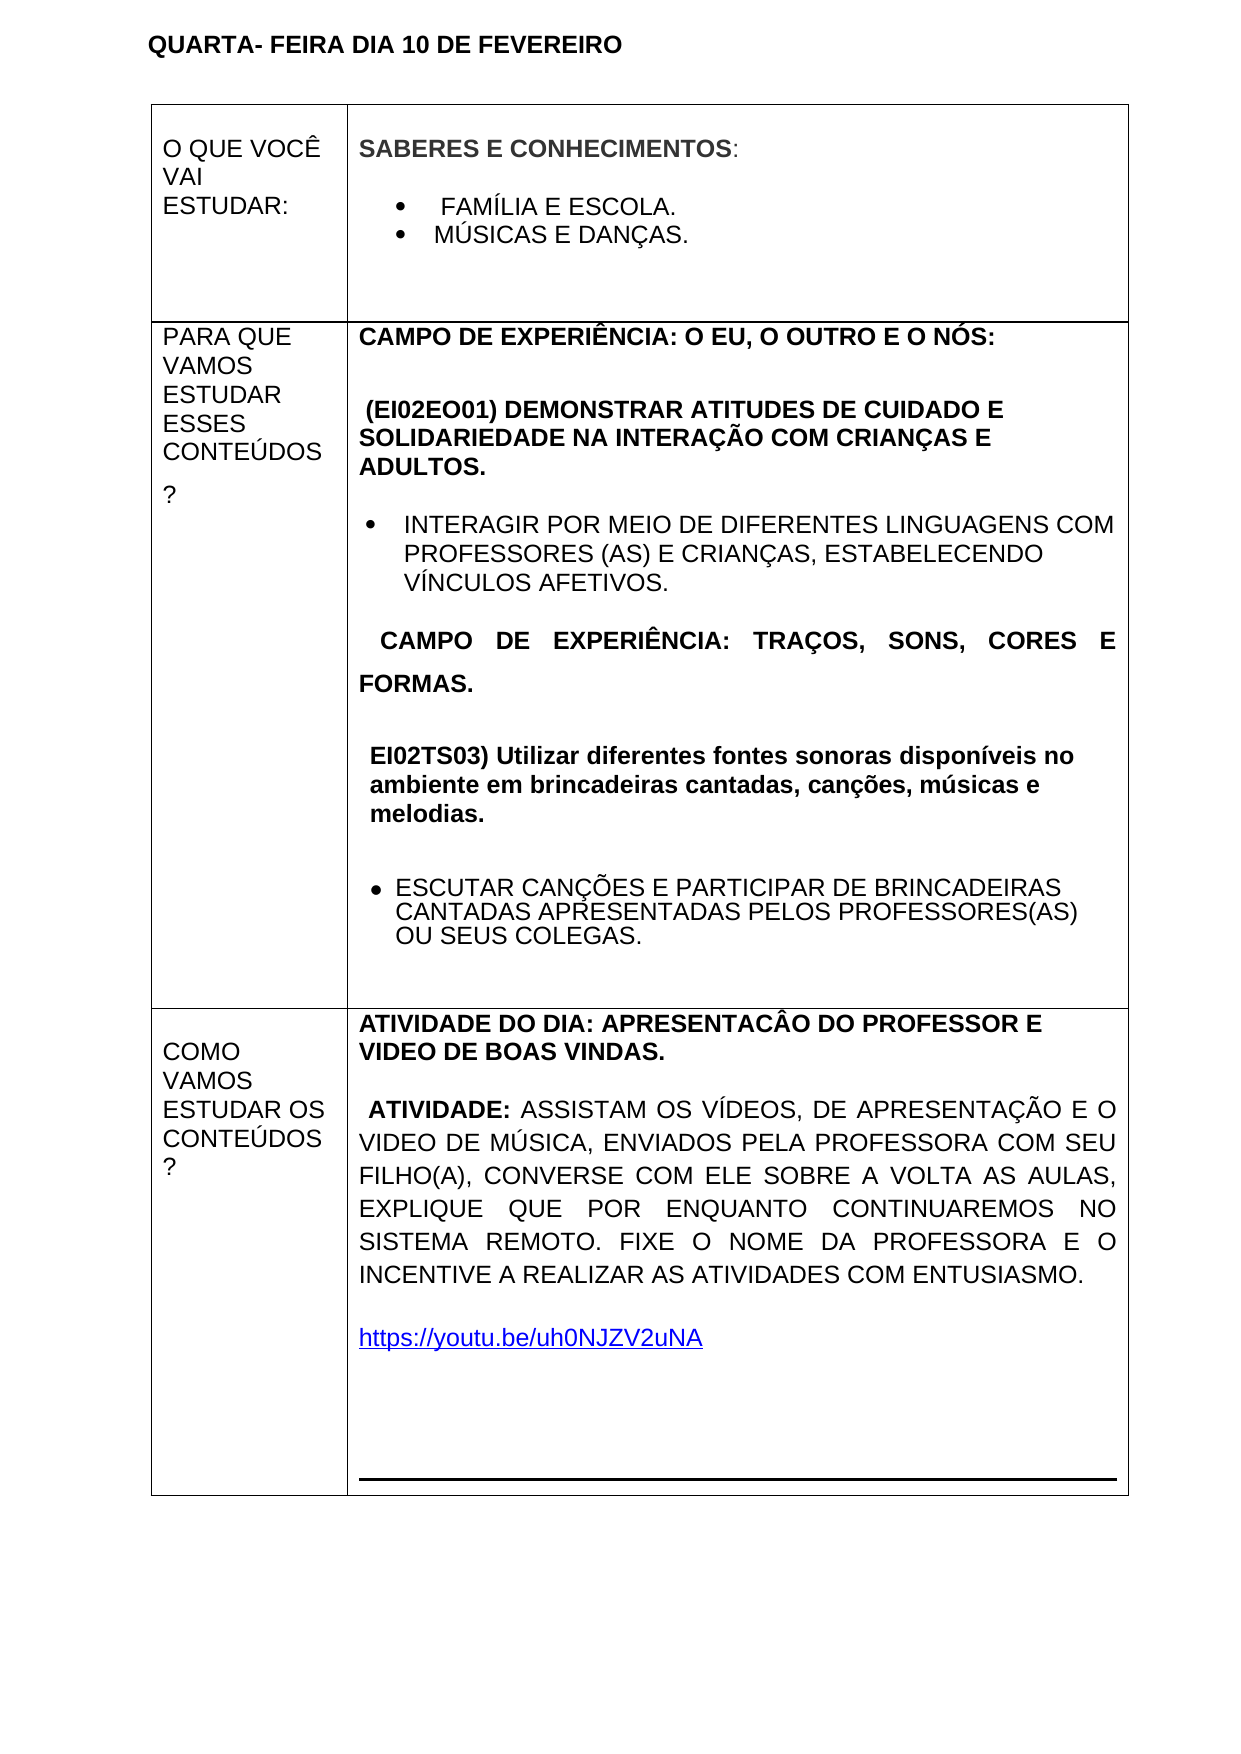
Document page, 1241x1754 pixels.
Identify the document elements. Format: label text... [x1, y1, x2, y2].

text QUARTA- FEIRA DIA 10 DE FEVEREIRO [148, 29, 1093, 58]
table_cell COMO VAMOS ESTUDAR OS CONTEÚDOS? [152, 1009, 347, 1495]
table_cell ATIVIDADE DO DIA: APRESENTACÂO DO PROFESSOR E VIDEO DE BOAS VINDAS. ATIVIDADE: ASSISTAM OS VÍDEOS, DE APRESENTAÇÃO E O VIDEO DE MÚSICA, ENVIADOS PELA PROFESSORA COM SEU FILHO(A), CONVERSE COM ELE SOBRE A VOLTA AS AULAS, EXPLIQUE QUE POR ENQUANTO CONTINUAREMOS NO SISTEMA REMOTO. FIXE O NOME DA PROFESSORA E O INCENTIVE A REALIZAR AS ATIVIDADES COM ENTUSIASMO. https://youtu.be/uh0NJZV2uNA [348, 1009, 1128, 1495]
table_cell PARA QUE VAMOS ESTUDAR ESSES CONTEÚDOS? [152, 323, 347, 1008]
table_header O QUE VOCÊ VAI ESTUDAR: [152, 105, 347, 321]
table_cell CAMPO DE EXPERIÊNCIA: O EU, O OUTRO E O NÓS: (EI02EO01) DEMONSTRAR ATITUDES DE CUIDADO E SOLIDARIEDADE NA INTERAÇÃO COM CRIANÇAS E ADULTOS. INTERAGIR POR MEIO DE DIFERENTES LINGUAGENS COM PROFESSORES (AS) E CRIANÇAS, ESTABELECENDO VÍNCULOS AFETIVOS. CAMPO DE EXPERIÊNCIA: TRAÇOS, SONS, CORES E FORMAS. EI02TS03) Utilizar diferentes fontes sonoras disponíveis no ambiente em brincadeiras cantadas, canções, músicas e melodias. ESCUTAR CANÇÕES E PARTICIPAR DE BRINCADEIRAS CANTADAS APRESENTADAS PELOS PROFESSORES(AS) OU SEUS COLEGAS. [348, 323, 1128, 1008]
table_header SABERES E CONHECIMENTOS: FAMÍLIA E ESCOLA. MÚSICAS E DANÇAS. [348, 105, 1128, 321]
